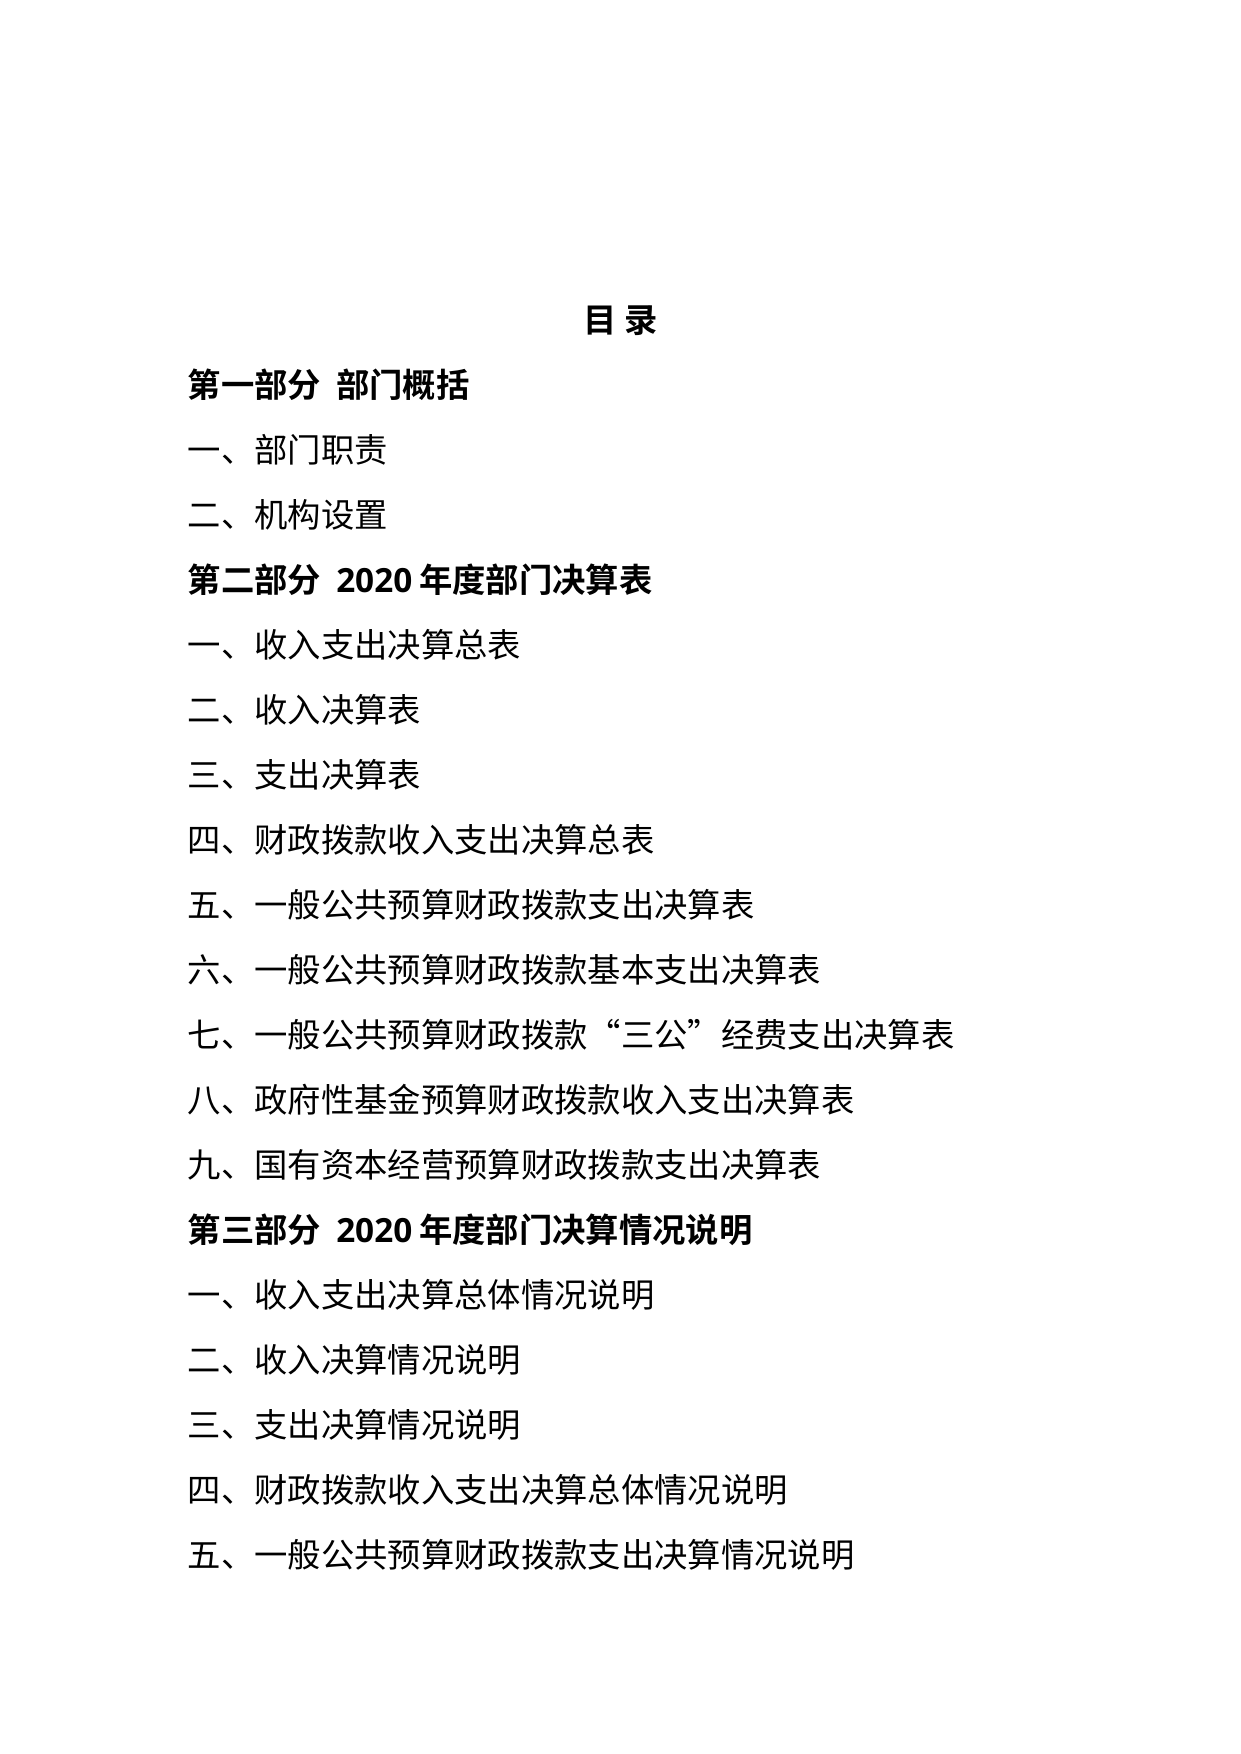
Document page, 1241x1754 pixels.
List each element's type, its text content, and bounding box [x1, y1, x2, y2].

text 四、财政拨款收入支出决算总体情况说明 [187, 1455, 1053, 1520]
text 二、收入决算表 [187, 675, 1053, 740]
text 五、一般公共预算财政拨款支出决算表 [187, 870, 1053, 935]
text 一、收入支出决算总表 [187, 610, 1053, 675]
text 第一部分 部门概括 [187, 350, 1053, 415]
text 一、部门职责 [187, 415, 1053, 480]
text 四、财政拨款收入支出决算总表 [187, 805, 1053, 870]
text 第二部分 2020年度部门决算表 [187, 545, 1053, 610]
text 七、一般公共预算财政拨款“三公”经费支出决算表 [187, 1000, 1053, 1065]
text 一、收入支出决算总体情况说明 [187, 1260, 1053, 1325]
text 九、国有资本经营预算财政拨款支出决算表 [187, 1130, 1053, 1195]
text 六、一般公共预算财政拨款基本支出决算表 [187, 935, 1053, 1000]
text 三、支出决算表 [187, 740, 1053, 805]
text 三、支出决算情况说明 [187, 1390, 1053, 1455]
text 第三部分 2020年度部门决算情况说明 [187, 1195, 1053, 1260]
text 二、机构设置 [187, 480, 1053, 545]
text 二、收入决算情况说明 [187, 1325, 1053, 1390]
text 八、政府性基金预算财政拨款收入支出决算表 [187, 1065, 1053, 1130]
text 五、一般公共预算财政拨款支出决算情况说明 [187, 1520, 1053, 1585]
text 目 录 [187, 285, 1053, 350]
